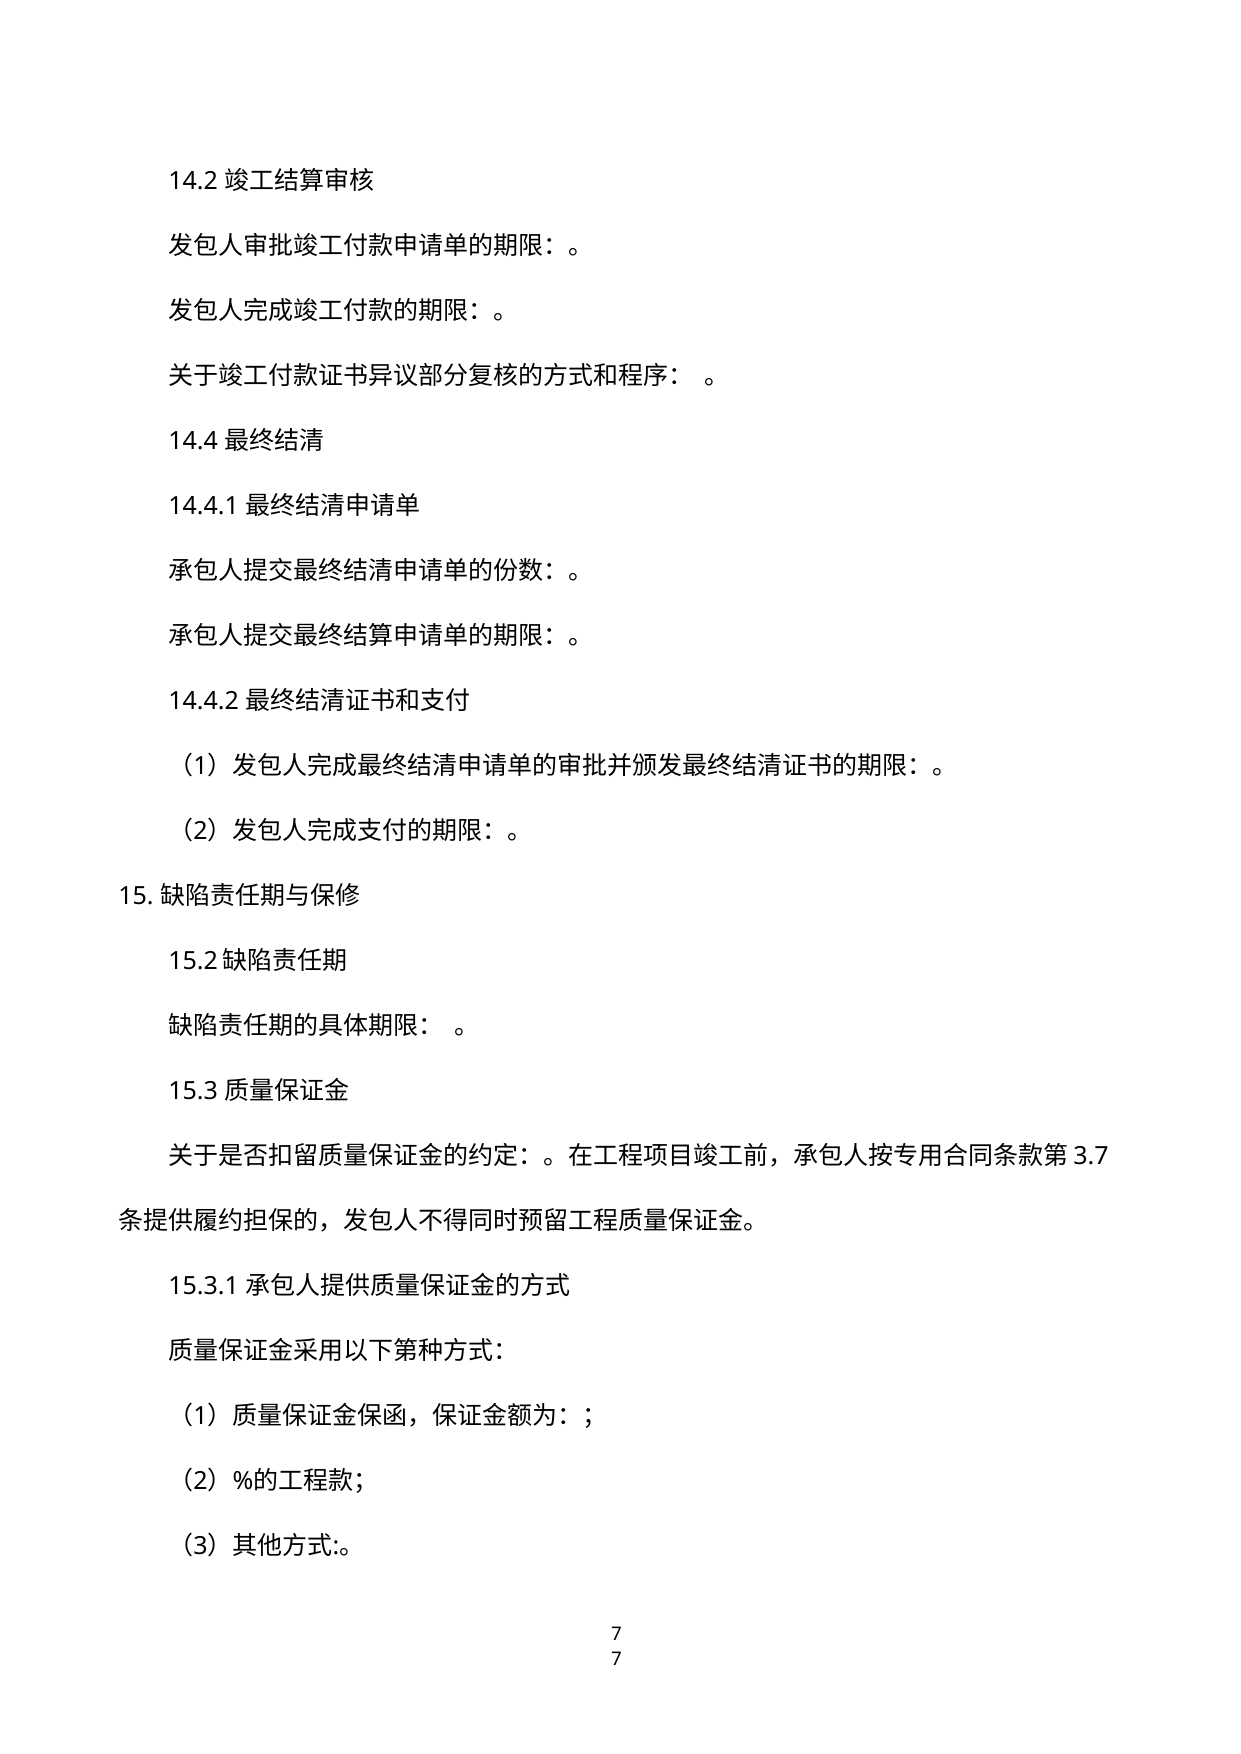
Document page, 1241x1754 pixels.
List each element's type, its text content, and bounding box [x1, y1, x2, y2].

text 关于竣工付款证书异议部分复核的方式和程序： 。 [118, 341, 1122, 406]
text （2）发包人完成支付的期限：。 [118, 796, 1122, 861]
text 质量保证金采用以下第种方式： [118, 1316, 1122, 1381]
text （3）其他方式:。 [118, 1511, 1122, 1576]
text （1）发包人完成最终结清申请单的审批并颁发最终结清证书的期限：。 [118, 731, 1122, 796]
text 承包人提交最终结算申请单的期限：。 [118, 601, 1122, 666]
text 发包人审批竣工付款申请单的期限：。 [118, 211, 1122, 276]
text （2）%的工程款； [118, 1446, 1122, 1511]
text 15.2缺陷责任期 [118, 926, 1122, 991]
subtitle 15. 缺陷责任期与保修 [118, 861, 1122, 926]
text 14.4.2 最终结清证书和支付 [118, 666, 1122, 731]
text 承包人提交最终结清申请单的份数：。 [118, 536, 1122, 601]
text 14.2 竣工结算审核 [118, 146, 1122, 211]
text 15.3 质量保证金 [118, 1056, 1122, 1121]
text 发包人完成竣工付款的期限：。 [118, 276, 1122, 341]
text 15.3.1 承包人提供质量保证金的方式 [118, 1251, 1122, 1316]
text 关于是否扣留质量保证金的约定：。在工程项目竣工前，承包人按专用合同条款第3.7条提供履约担保的，发包人不得同时预留工程质量保证金。 [118, 1121, 1122, 1251]
text 14.4 最终结清 [118, 406, 1122, 471]
text 14.4.1 最终结清申请单 [118, 471, 1122, 536]
text （1）质量保证金保函，保证金额为：； [118, 1381, 1122, 1446]
text 缺陷责任期的具体期限： 。 [118, 991, 1122, 1056]
